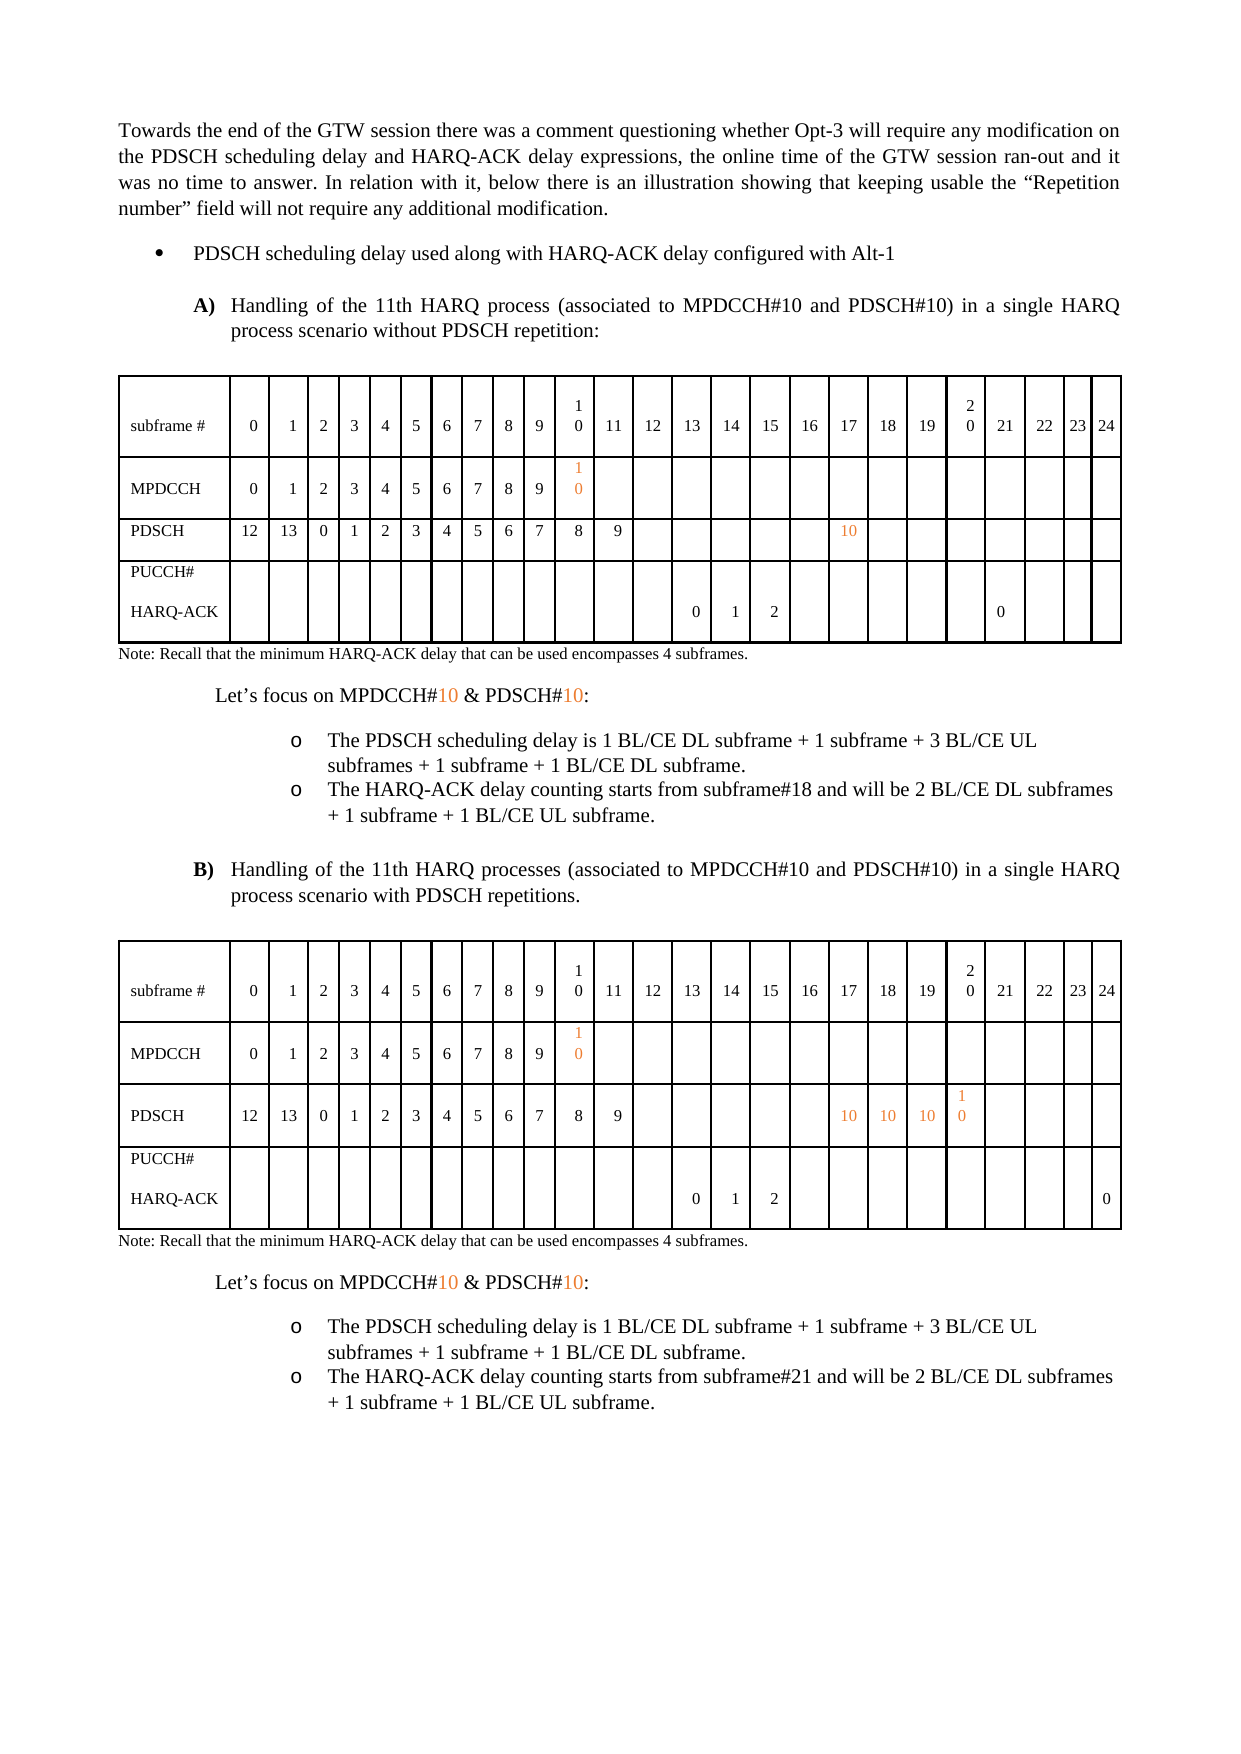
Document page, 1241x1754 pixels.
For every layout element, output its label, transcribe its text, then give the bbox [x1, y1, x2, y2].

table_cell 4 [371, 1023, 400, 1083]
table_cell [908, 458, 945, 518]
table_cell [340, 1148, 369, 1228]
table_cell [1093, 1023, 1120, 1083]
text Towards the end of the GTW session there was a comment questioning whether Opt-3 will require any modification on the PDSCH scheduling delay and HARQ-ACK delay expressions, the online time of the GTW session ran-out and it was no time to answer. In relation with it, below there is an illustration showing that keeping usable the “Repetition number” field will not require any additional modification. [118, 118, 1122, 220]
table_header 8 [494, 942, 523, 1021]
table_cell 8 [556, 1085, 593, 1146]
table_cell [948, 1023, 984, 1083]
table_header 1 [270, 377, 307, 456]
table_header 21 [986, 942, 1024, 1021]
table_cell 4 [371, 458, 400, 518]
table_cell 2 [309, 458, 338, 518]
table_header 18 [869, 377, 906, 456]
table_header 5 [402, 377, 430, 456]
table_header 22 [1026, 377, 1063, 456]
table_cell [231, 1148, 268, 1228]
table_cell [673, 1085, 710, 1146]
table_cell PDSCH [120, 1085, 229, 1146]
table_header 12 [634, 377, 671, 456]
table_header 20 [948, 942, 984, 1021]
table_cell [908, 1023, 945, 1083]
table_cell 0 [231, 1023, 268, 1083]
table_cell 6 [494, 520, 523, 560]
table_cell [712, 1023, 749, 1083]
table_cell MPDCCH [120, 1023, 229, 1083]
table_cell 8 [556, 520, 593, 560]
table_cell 5 [463, 520, 492, 560]
table_header 24 [1093, 942, 1120, 1021]
table_cell [1065, 1085, 1091, 1146]
table_cell [433, 562, 461, 641]
table_cell [231, 562, 268, 641]
table_cell [1065, 458, 1090, 518]
list Handling of the 11th HARQ process (associated to MPDCCH#10 and PDSCH#10) in a single HARQ process scenario without PDSCH repetition: [193, 292, 1122, 342]
list The PDSCH scheduling delay is 1 BL/CE DL subframe + 1 subframe + 3 BL/CE UL subframes + 1 subframe + 1 BL/CE DL subframe. [290, 1314, 1122, 1364]
table_cell [270, 562, 307, 641]
table_cell [751, 1085, 789, 1146]
table_header 7 [463, 942, 492, 1021]
table_cell [948, 562, 984, 641]
table_cell [525, 562, 554, 641]
table_cell 3 [402, 520, 430, 560]
table_cell [1065, 562, 1090, 641]
table_header 17 [830, 377, 867, 456]
table_header 10 [556, 377, 593, 456]
table_cell [463, 562, 492, 641]
table_header 5 [402, 942, 430, 1021]
table_header 0 [231, 377, 268, 456]
table_cell 13 [270, 520, 307, 560]
table_cell [371, 562, 400, 641]
table_cell [791, 1085, 828, 1146]
table_header 6 [433, 942, 461, 1021]
table_header 22 [1026, 942, 1063, 1021]
table_cell 2 [371, 520, 400, 560]
table_cell [1026, 562, 1063, 641]
table_cell 0 [231, 458, 268, 518]
table_cell [634, 1148, 671, 1228]
list Handling of the 11th HARQ processes (associated to MPDCCH#10 and PDSCH#10) in a single HARQ process scenario with PDSCH repetitions. [193, 857, 1122, 907]
table_header 23 [1065, 942, 1091, 1021]
table_cell 1 [712, 562, 749, 641]
list The HARQ-ACK delay counting starts from subframe#21 and will be 2 BL/CE DL subframes + 1 subframe + 1 BL/CE UL subframe. [290, 1364, 1122, 1414]
table_header subframe # [120, 377, 229, 456]
table_cell 9 [525, 458, 554, 518]
table_header 1 [270, 942, 307, 1021]
table_cell 10 [869, 1085, 906, 1146]
table_cell [948, 458, 984, 518]
table_header subframe # [120, 942, 229, 1021]
table_cell [1026, 1023, 1063, 1083]
table_cell 12 [231, 520, 268, 560]
table_cell [634, 1023, 671, 1083]
list The PDSCH scheduling delay is 1 BL/CE DL subframe + 1 subframe + 3 BL/CE UL subframes + 1 subframe + 1 BL/CE DL subframe. [290, 728, 1122, 777]
table_cell [371, 1148, 400, 1228]
table_cell [712, 1085, 749, 1146]
table_cell [751, 520, 789, 560]
table_cell 5 [402, 1023, 430, 1083]
list The HARQ-ACK delay counting starts from subframe#18 and will be 2 BL/CE DL subframes + 1 subframe + 1 BL/CE UL subframe. [290, 777, 1122, 827]
table_cell [673, 458, 710, 518]
table_header 3 [340, 377, 369, 456]
table_header 12 [634, 942, 671, 1021]
table_cell 1 [340, 520, 369, 560]
table_cell [634, 520, 671, 560]
table_cell PUCCH# HARQ-ACK [120, 1148, 229, 1228]
table_header 4 [371, 377, 400, 456]
table_cell 4 [433, 520, 461, 560]
table_header 8 [494, 377, 523, 456]
table_cell [1026, 1085, 1063, 1146]
table_cell [791, 562, 828, 641]
table_cell 3 [340, 1023, 369, 1083]
table_header 20 [948, 377, 984, 456]
table_cell 0 [1093, 1148, 1120, 1228]
table_cell [830, 1148, 867, 1228]
table_header 2 [309, 377, 338, 456]
table_header 14 [712, 942, 749, 1021]
table_cell [1093, 458, 1120, 518]
table_cell [869, 562, 906, 641]
table_cell [595, 1023, 632, 1083]
table_cell 2 [751, 1148, 789, 1228]
table_cell 7 [525, 520, 554, 560]
table_cell [595, 1148, 632, 1228]
table_cell 5 [402, 458, 430, 518]
table_header 11 [595, 942, 632, 1021]
table_cell 4 [433, 1085, 461, 1146]
table_header 18 [869, 942, 906, 1021]
table_cell 0 [673, 562, 710, 641]
table_cell [634, 458, 671, 518]
table_cell [751, 1023, 789, 1083]
table_cell [673, 1023, 710, 1083]
table_cell [1065, 520, 1090, 560]
table_cell [791, 520, 828, 560]
table_cell 3 [340, 458, 369, 518]
table_cell 7 [463, 458, 492, 518]
table_cell [869, 1023, 906, 1083]
table_cell [494, 1148, 523, 1228]
table_header 24 [1093, 377, 1120, 456]
table_header 23 [1065, 377, 1090, 456]
table_cell [634, 1085, 671, 1146]
table_cell [1026, 520, 1063, 560]
table_cell [309, 562, 338, 641]
table_cell 7 [463, 1023, 492, 1083]
table_cell [986, 1085, 1024, 1146]
table_cell 1 [270, 1023, 307, 1083]
table_cell [556, 1148, 593, 1228]
table_cell 6 [433, 458, 461, 518]
table_cell 0 [986, 562, 1024, 641]
table_header 3 [340, 942, 369, 1021]
table_cell 13 [270, 1085, 307, 1146]
table_cell [908, 562, 945, 641]
table_cell 8 [494, 458, 523, 518]
table_header 4 [371, 942, 400, 1021]
table_cell [1026, 458, 1063, 518]
table_cell PDSCH [120, 520, 229, 560]
table_cell 10 [948, 1085, 984, 1146]
table_cell 10 [908, 1085, 945, 1146]
text Let’s focus on MPDCCH#10 & PDSCH#10: [177, 683, 1122, 707]
table_header 9 [525, 377, 554, 456]
table_cell 0 [673, 1148, 710, 1228]
table_cell [830, 1023, 867, 1083]
table_header 14 [712, 377, 749, 456]
table_cell 7 [525, 1085, 554, 1146]
table_cell [830, 562, 867, 641]
table_cell 6 [494, 1085, 523, 1146]
text Note: Recall that the minimum HARQ-ACK delay that can be used encompasses 4 subframes. [118, 644, 1122, 663]
table_cell [634, 562, 671, 641]
table_header 19 [908, 377, 945, 456]
table_cell [270, 1148, 307, 1228]
table_cell 0 [309, 1085, 338, 1146]
table_header 6 [433, 377, 461, 456]
table_cell [869, 458, 906, 518]
table_cell [986, 1023, 1024, 1083]
table_cell [525, 1148, 554, 1228]
table_cell [948, 1148, 984, 1228]
table_header 19 [908, 942, 945, 1021]
table_cell [1026, 1148, 1063, 1228]
table_cell [869, 1148, 906, 1228]
table_cell 9 [595, 520, 632, 560]
table_cell [556, 562, 593, 641]
table_cell 5 [463, 1085, 492, 1146]
table_cell 9 [595, 1085, 632, 1146]
table_cell 9 [525, 1023, 554, 1083]
table_cell [1093, 1085, 1120, 1146]
table_header 11 [595, 377, 632, 456]
table_cell [791, 1148, 828, 1228]
table_header 13 [673, 377, 710, 456]
table_header 9 [525, 942, 554, 1021]
table_cell 10 [556, 1023, 593, 1083]
table_cell [869, 520, 906, 560]
table_cell [791, 458, 828, 518]
table_cell [1093, 520, 1120, 560]
table_cell [340, 562, 369, 641]
table_cell [595, 562, 632, 641]
table_cell 1 [340, 1085, 369, 1146]
table_cell 0 [309, 520, 338, 560]
table_cell 2 [371, 1085, 400, 1146]
table_cell [791, 1023, 828, 1083]
table_cell [595, 458, 632, 518]
table_cell [1065, 1148, 1091, 1228]
table_header 15 [751, 377, 789, 456]
table_header 7 [463, 377, 492, 456]
table_header 2 [309, 942, 338, 1021]
table_cell 1 [270, 458, 307, 518]
table_cell [712, 520, 749, 560]
table_cell [986, 1148, 1024, 1228]
table_cell [751, 458, 789, 518]
table_header 21 [986, 377, 1024, 456]
table_cell [1065, 1023, 1091, 1083]
table_header 16 [791, 377, 828, 456]
text Note: Recall that the minimum HARQ-ACK delay that can be used encompasses 4 subframes. [118, 1230, 1122, 1249]
list PDSCH scheduling delay used along with HARQ-ACK delay configured with Alt-1 [156, 241, 1122, 265]
table_cell 2 [309, 1023, 338, 1083]
table_cell 10 [830, 1085, 867, 1146]
table_cell 2 [751, 562, 789, 641]
table_cell PUCCH# HARQ-ACK [120, 562, 229, 641]
table_cell 8 [494, 1023, 523, 1083]
table_cell 6 [433, 1023, 461, 1083]
table_header 10 [556, 942, 593, 1021]
table_cell [402, 1148, 430, 1228]
table_cell [908, 520, 945, 560]
table_header 17 [830, 942, 867, 1021]
table_cell [712, 458, 749, 518]
table_cell [986, 520, 1024, 560]
table_cell 10 [830, 520, 867, 560]
table_cell [1093, 562, 1120, 641]
table_cell [830, 458, 867, 518]
text Let’s focus on MPDCCH#10 & PDSCH#10: [177, 1270, 1122, 1294]
table_cell [463, 1148, 492, 1228]
table_cell [908, 1148, 945, 1228]
table_header 16 [791, 942, 828, 1021]
table_cell [494, 562, 523, 641]
table_cell [309, 1148, 338, 1228]
table_cell 1 [712, 1148, 749, 1228]
table_cell MPDCCH [120, 458, 229, 518]
table_header 15 [751, 942, 789, 1021]
table_cell [402, 562, 430, 641]
table_header 13 [673, 942, 710, 1021]
table_cell 10 [556, 458, 593, 518]
table_cell [948, 520, 984, 560]
table_cell [673, 520, 710, 560]
table_cell 3 [402, 1085, 430, 1146]
table_cell [433, 1148, 461, 1228]
table_cell 12 [231, 1085, 268, 1146]
table_cell [986, 458, 1024, 518]
table_header 0 [231, 942, 268, 1021]
